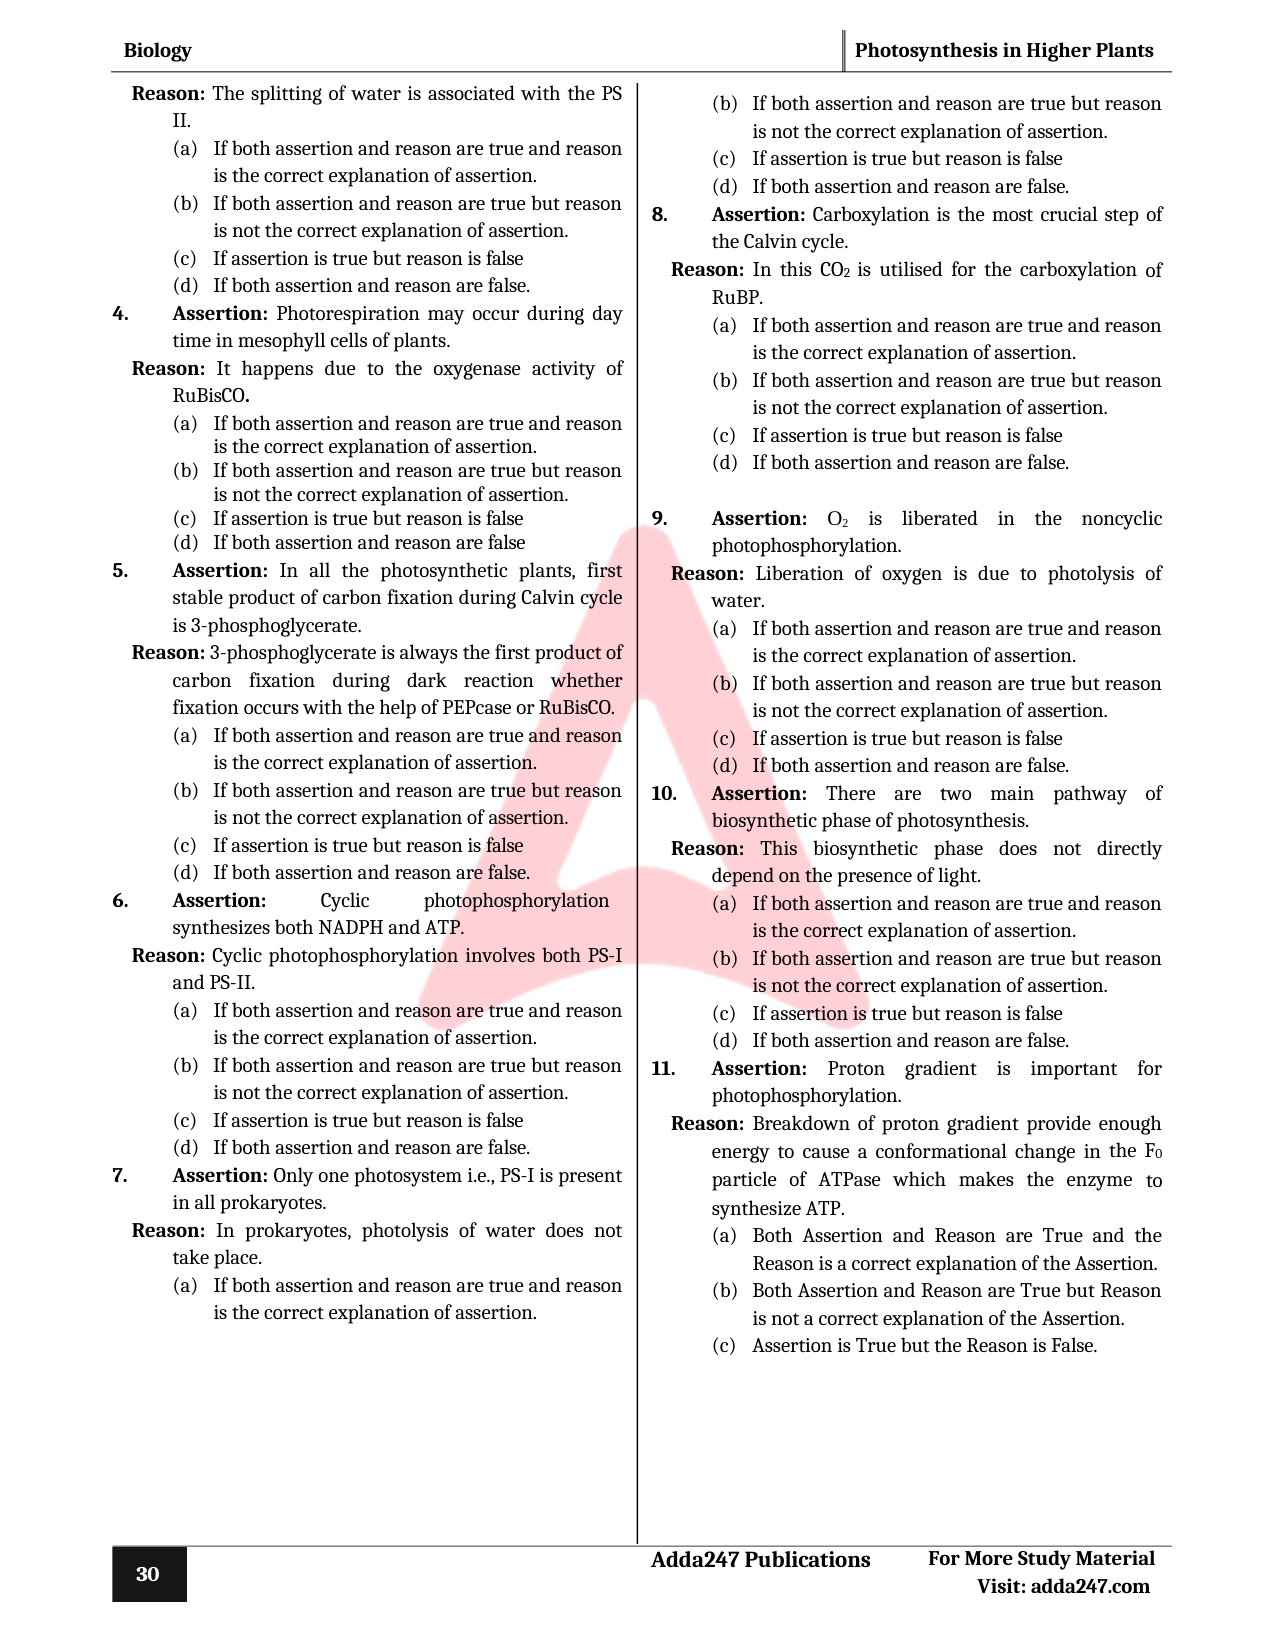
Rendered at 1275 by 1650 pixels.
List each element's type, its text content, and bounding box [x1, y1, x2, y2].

list If both assertion and reason are true and reason is the correct explanation of assertion. [712, 313, 1162, 365]
text Reason: The splitting of water is associated with the PS II. [132, 81, 623, 133]
list If assertion is true but reason is false [712, 423, 1200, 447]
list Assertion: Carboxylation is the most crucial step of the Calvin cycle. [652, 202, 1162, 254]
list If both assertion and reason are false. [712, 175, 1200, 199]
list If assertion is true but reason is false [172, 506, 623, 531]
list If assertion is true but reason is false [712, 727, 1200, 751]
list If assertion is true but reason is false [712, 147, 1200, 171]
list If both assertion and reason are true but reason is not the correct explanation of assertion. [712, 672, 1162, 723]
list If assertion is true but reason is false [172, 246, 623, 270]
list Assertion: Proton gradient is important for photophosphorylation. [652, 1056, 1162, 1108]
list Assertion: Photorespiration may occur during day time in mesophyll cells of plants. [112, 301, 623, 353]
list If both assertion and reason are false. [172, 274, 623, 298]
picture [639, 520, 872, 1037]
text Reason: Liberation of oxygen is due to photolysis of water. [671, 562, 1162, 613]
list If assertion is true but reason is false [712, 1001, 1200, 1025]
picture [413, 520, 636, 1037]
list If both assertion and reason are true and reason is the correct explanation of assertion. [172, 998, 623, 1050]
list Assertion is True but the Reason is False. [712, 1334, 1200, 1358]
list If both assertion and reason are true and reason is the correct explanation of assertion. [172, 723, 623, 775]
text Reason: In prokaryotes, photolysis of water does not take place. [132, 1218, 623, 1270]
list If both assertion and reason are true but reason is not the correct explanation of assertion. [172, 778, 623, 830]
text Reason: It happens due to the oxygenase activity of RuBisCO. [132, 356, 623, 408]
list If both assertion and reason are true and reason is the correct explanation of assertion. [172, 411, 623, 458]
list Both Assertion and Reason are True and the Reason is a correct explanation of the Assertion. [712, 1224, 1162, 1275]
list If both assertion and reason are true but reason is not the correct explanation of assertion. [172, 458, 623, 506]
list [172, 1273, 623, 1325]
list Assertion: O2 is liberated in the noncyclic photophosphorylation. [652, 506, 1163, 558]
list If both assertion and reason are true and reason is the correct explanation of assertion. [712, 617, 1162, 668]
list If both assertion and reason are false. [172, 1136, 623, 1159]
text Reason: 3-phosphoglycerate is always the first product of carbon fixation during dark reaction whether fixation occurs with the help of PEPcase or RuBisCO. [132, 641, 623, 720]
list If both assertion and reason are true but reason is not the correct explanation of assertion. [712, 368, 1162, 420]
list If both assertion and reason are false. [172, 861, 623, 885]
list Assertion: There are two main pathway of biosynthetic phase of photosynthesis. [652, 781, 1162, 833]
list If both assertion and reason are false. [712, 754, 1200, 778]
list If assertion is true but reason is false [172, 1108, 623, 1132]
list Both Assertion and Reason are True but Reason is not a correct explanation of the Assertion. [712, 1279, 1162, 1330]
list If both assertion and reason are true but reason is not the correct explanation of assertion. [712, 946, 1162, 998]
list If both assertion and reason are true but reason is not the correct explanation of assertion. [712, 92, 1162, 143]
list If assertion is true but reason is false [172, 833, 623, 857]
text Reason: Breakdown of proton gradient provide enough energy to cause a conformational change in the F0 particle of ATPase which makes the enzyme to synthesize ATP. [671, 1111, 1163, 1220]
list If both assertion and reason are false. [712, 1029, 1200, 1053]
text Reason: Cyclic photophosphorylation involves both PS-I and PS-II. [132, 943, 623, 995]
list If both assertion and reason are false [172, 531, 623, 555]
list If both assertion and reason are true and reason is the correct explanation of assertion. [172, 136, 623, 188]
text Reason: This biosynthetic phase does not directly depend on the presence of light. [671, 836, 1162, 888]
list Assertion: In all the photosynthetic plants, first stable product of carbon fixation during Calvin cycle is 3-phosphoglycerate. [112, 558, 623, 637]
list Assertion: Cyclic photophosphorylation synthesizes both NADPH and ATP. [112, 888, 623, 940]
text Reason: In this CO2 is utilised for the carboxylation of RuBP. [671, 257, 1162, 310]
list If both assertion and reason are true and reason is the correct explanation of assertion. [712, 891, 1162, 943]
list If both assertion and reason are true but reason is not the correct explanation of assertion. [172, 191, 623, 243]
list Assertion: Only one photosystem i.e., PS-I is present in all prokaryotes. [112, 1163, 623, 1215]
list If both assertion and reason are true but reason is not the correct explanation of assertion. [172, 1053, 623, 1105]
list If both assertion and reason are false. [712, 451, 1200, 475]
